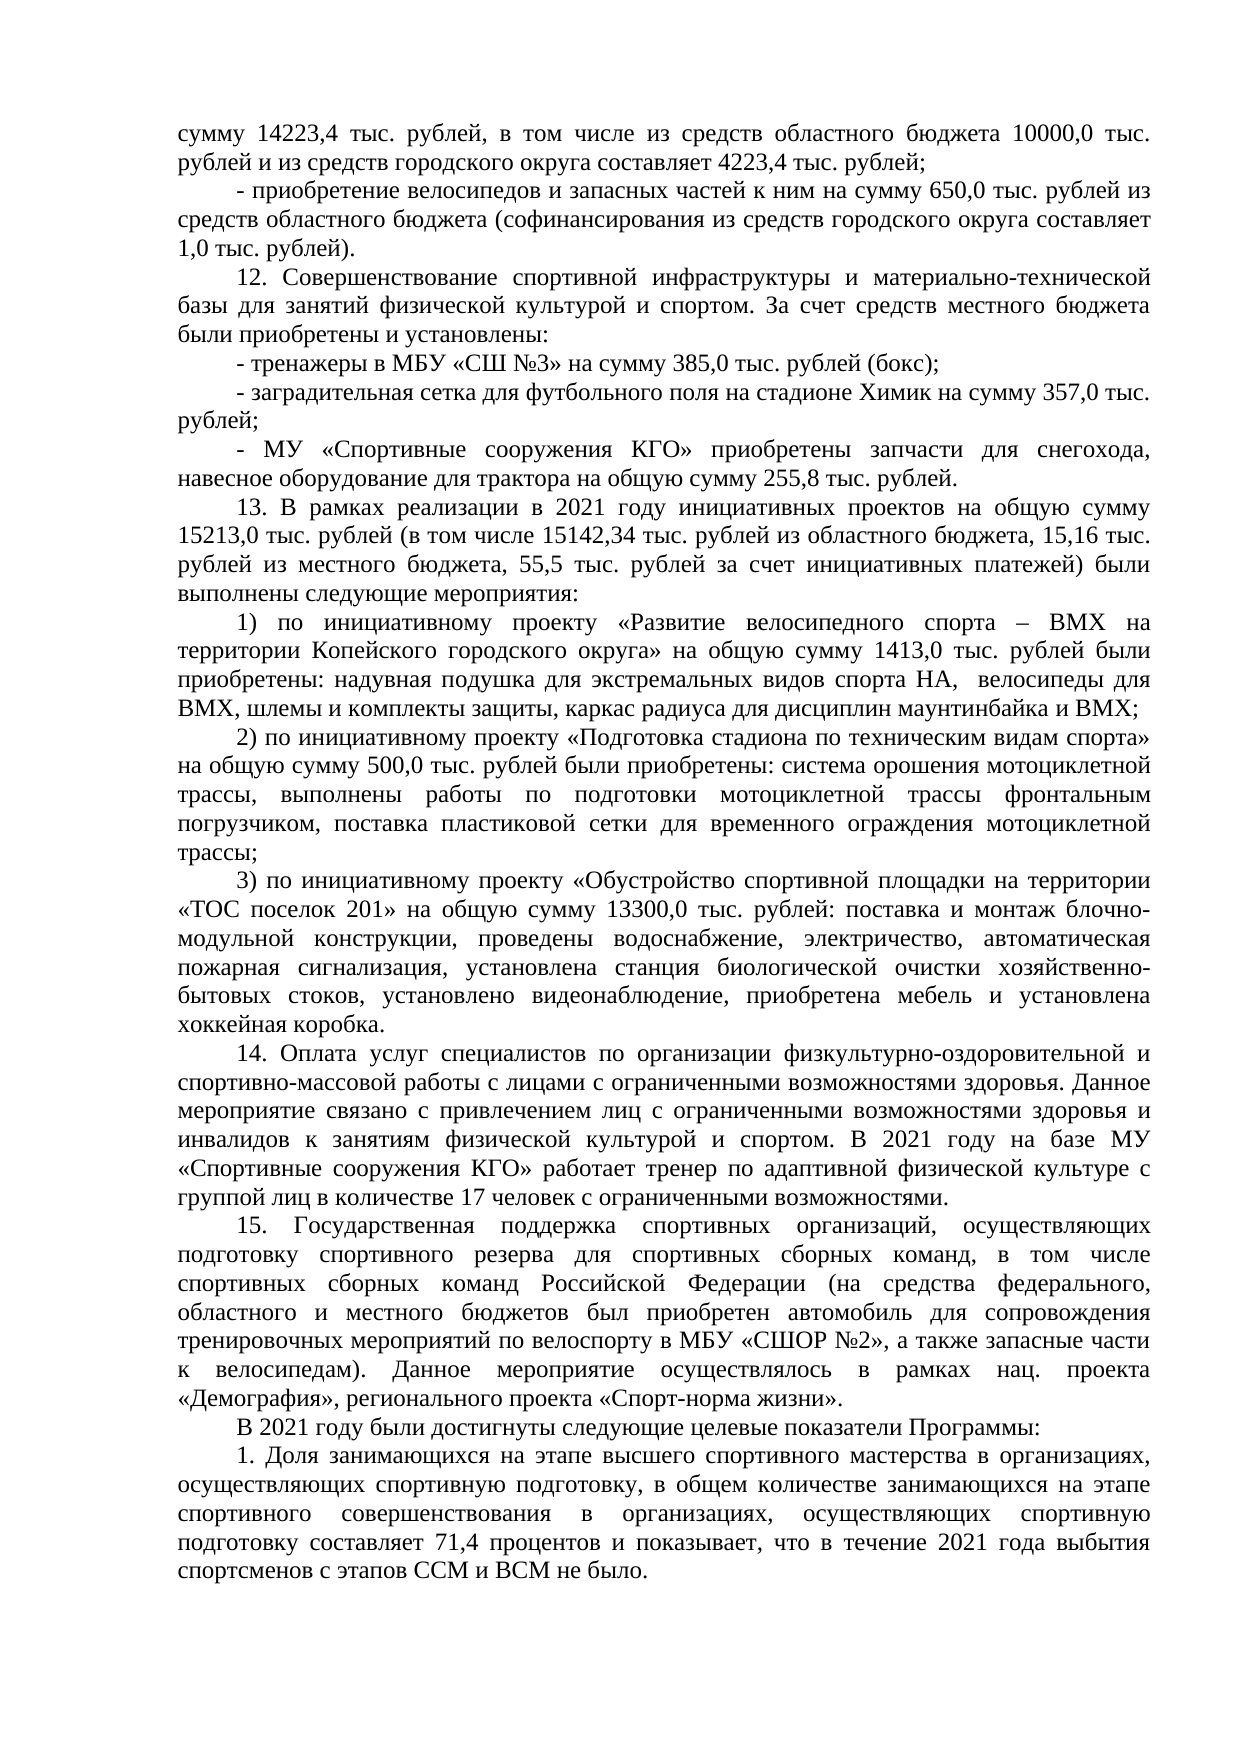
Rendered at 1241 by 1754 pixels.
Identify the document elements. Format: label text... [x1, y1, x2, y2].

text 1. Доля занимающихся на этапе высшего спортивного мастерства в организациях, осуществляющих спортивную подготовку, в общем количестве занимающихся на этапе спортивного совершенствования в организациях, осуществляющих спортивную подготовку составляет 71,4 процентов и показывает, что в течение 2021 года выбытия спортсменов с этапов ССМ и ВСМ не было. [177, 1441, 1152, 1584]
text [177, 118, 1152, 176]
text 13. В рамках реализации в 2021 году инициативных проектов на общую сумму 15213,0 тыс. рублей (в том числе 15142,34 тыс. рублей из областного бюджета, 15,16 тыс. рублей из местного бюджета, 55,5 тыс. рублей за счет инициативных платежей) были выполнены следующие мероприятия: [177, 492, 1152, 607]
text - заградительная сетка для футбольного поля на стадионе Химик на сумму 357,0 тыс. рублей; [177, 377, 1152, 434]
text 15. Государственная поддержка спортивных организаций, осуществляющих подготовку спортивного резерва для спортивных сборных команд, в том числе спортивных сборных команд Российской Федерации (на средства федерального, областного и местного бюджетов был приобретен автомобиль для сопровождения тренировочных мероприятий по велоспорту в МБУ «СШОР №2», а также запасные части к велосипедам). Данное мероприятие осуществлялось в рамках нац. проекта «Демография», регионального проекта «Спорт-норма жизни». [177, 1211, 1152, 1412]
text 14. Оплата услуг специалистов по организации физкультурно-оздоровительной и спортивно-массовой работы с лицами с ограниченными возможностями здоровья. Данное мероприятие связано с привлечением лиц с ограниченными возможностями здоровья и инвалидов к занятиям физической культурой и спортом. В 2021 году на базе МУ «Спортивные сооружения КГО» работает тренер по адаптивной физической культуре с группой лиц в количестве 17 человек с ограниченными возможностями. [177, 1038, 1152, 1211]
text - тренажеры в МБУ «СШ №3» на сумму 385,0 тыс. рублей (бокс); [177, 348, 1152, 377]
text 3) по инициативному проекту «Обустройство спортивной площадки на территории «ТОС поселок 201» на общую сумму 13300,0 тыс. рублей: поставка и монтаж блочно-модульной конструкции, проведены водоснабжение, электричество, автоматическая пожарная сигнализация, установлена станция биологической очистки хозяйственно-бытовых стоков, установлено видеонаблюдение, приобретена мебель и установлена хоккейная коробка. [177, 866, 1152, 1038]
text - МУ «Спортивные сооружения КГО» приобретены запчасти для снегохода, навесное оборудование для трактора на общую сумму 255,8 тыс. рублей. [177, 434, 1152, 492]
text - приобретение велосипедов и запасных частей к ним на сумму 650,0 тыс. рублей из средств областного бюджета (софинансирования из средств городского округа составляет 1,0 тыс. рублей). [177, 176, 1152, 262]
text В 2021 году были достигнуты следующие целевые показатели Программы: [177, 1412, 1152, 1441]
text 2) по инициативному проекту «Подготовка стадиона по техническим видам спорта» на общую сумму 500,0 тыс. рублей были приобретены: система орошения мотоциклетной трассы, выполнены работы по подготовки мотоциклетной трассы фронтальным погрузчиком, поставка пластиковой сетки для временного ограждения мотоциклетной трассы; [177, 722, 1152, 866]
text 12. Совершенствование спортивной инфраструктуры и материально-технической базы для занятий физической культурой и спортом. За счет средств местного бюджета были приобретены и установлены: [177, 262, 1152, 348]
text 1) по инициативному проекту «Развитие велосипедного спорта – ВМХ на территории Копейского городского округа» на общую сумму 1413,0 тыс. рублей были приобретены: надувная подушка для экстремальных видов спорта НА, велосипеды для ВМХ, шлемы и комплекты защиты, каркас радиуса для дисциплин маунтинбайка и ВМХ; [177, 607, 1152, 722]
